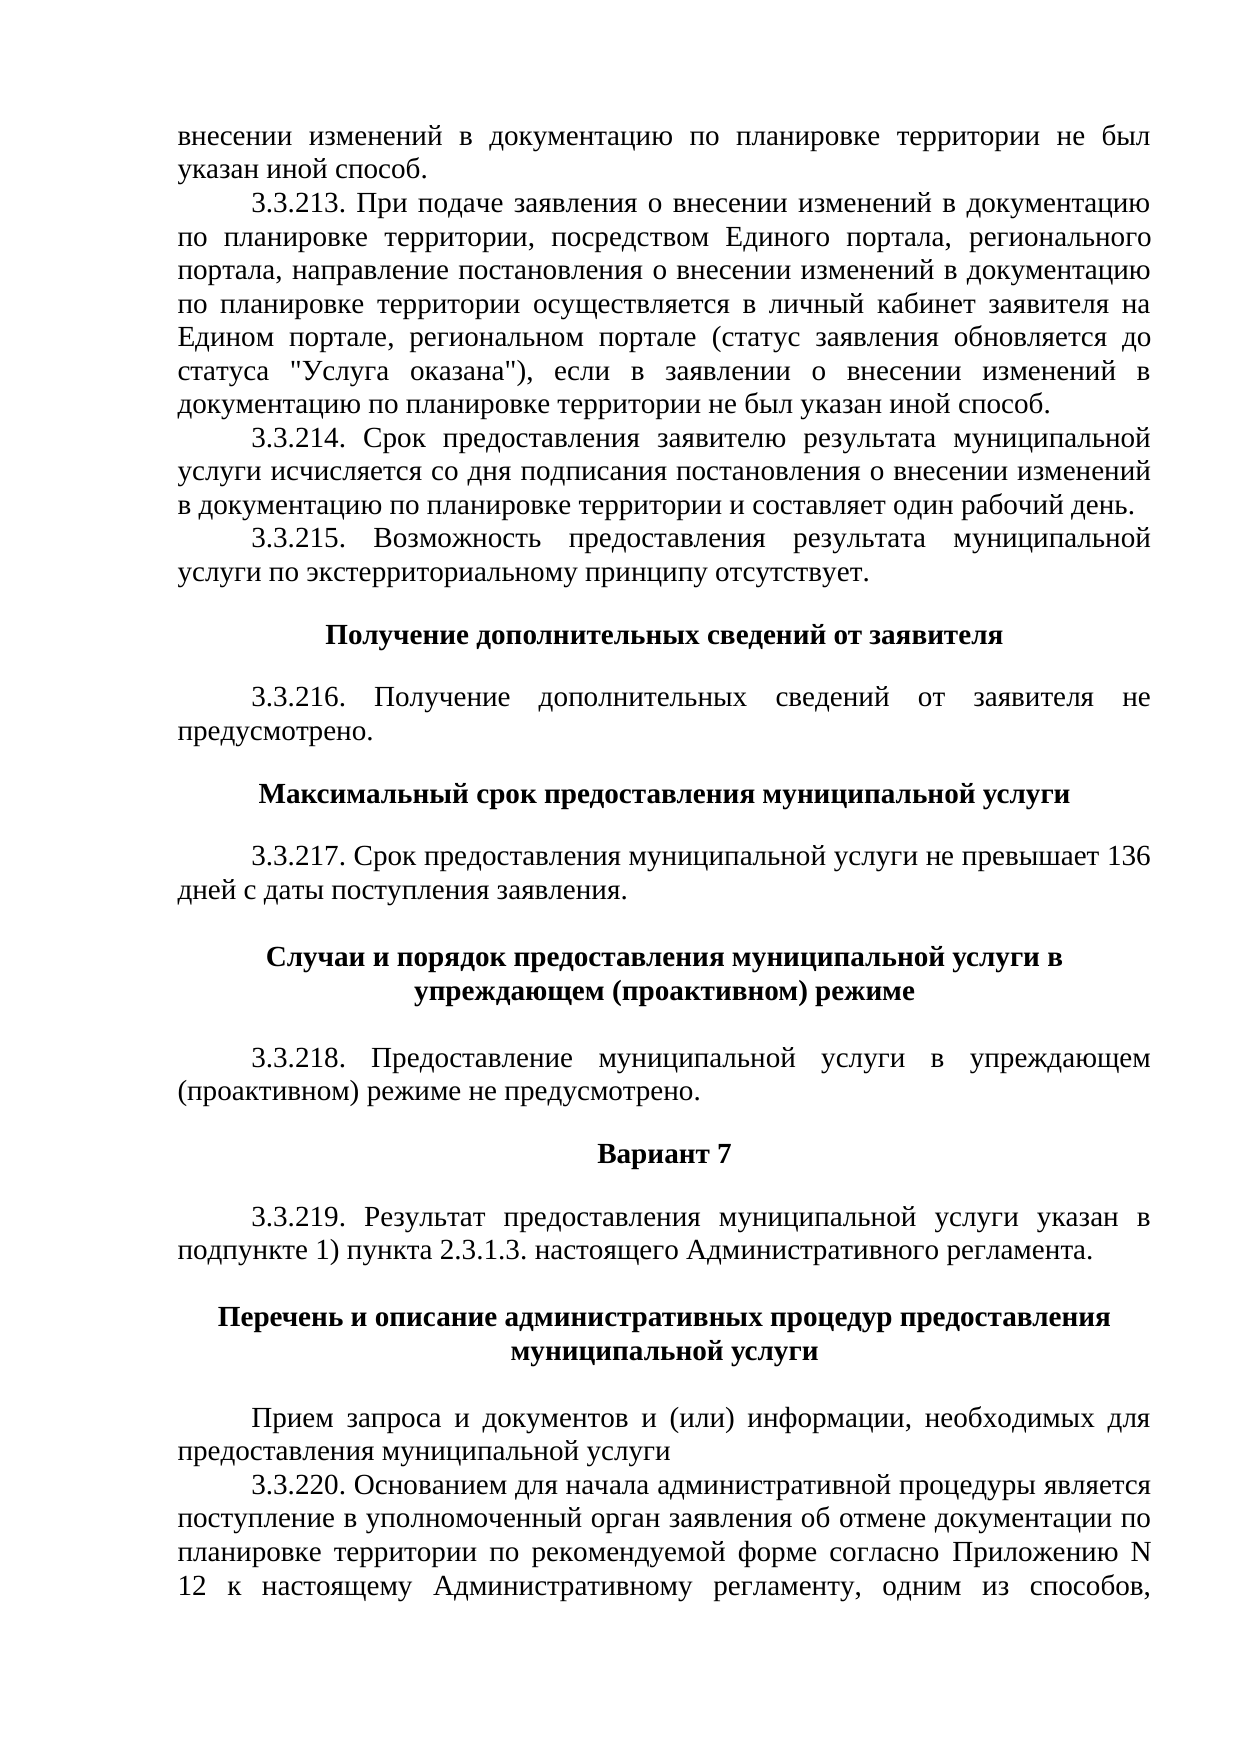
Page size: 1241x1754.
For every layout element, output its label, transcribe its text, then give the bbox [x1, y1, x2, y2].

subtitle Случаи и порядок предоставления муниципальной услуги в упреждающем (проактивном) режиме [177, 939, 1152, 1006]
text Прием запроса и документов и (или) информации, необходимых для предоставления муниципальной услуги [177, 1400, 1152, 1467]
subtitle Вариант 7 [177, 1136, 1152, 1169]
subtitle Максимальный срок предоставления муниципальной услуги [177, 776, 1152, 809]
text 3.3.215. Возможность предоставления результата муниципальной услуги по экстерриториальному принципу отсутствует. [177, 521, 1152, 588]
text 3.3.218. Предоставление муниципальной услуги в упреждающем (проактивном) режиме не предусмотрено. [177, 1040, 1152, 1107]
text 3.3.217. Срок предоставления муниципальной услуги не превышает 136 дней с даты поступления заявления. [177, 838, 1152, 906]
text 3.3.214. Срок предоставления заявителю результата муниципальной услуги исчисляется со дня подписания постановления о внесении изменений в документацию по планировке территории и составляет один рабочий день. [177, 420, 1152, 521]
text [177, 118, 1152, 185]
subtitle Перечень и описание административных процедур предоставления муниципальной услуги [177, 1299, 1152, 1366]
text 3.3.216. Получение дополнительных сведений от заявителя не предусмотрено. [177, 679, 1152, 747]
text 3.3.219. Результат предоставления муниципальной услуги указан в подпункте 1) пункта 2.3.1.3. настоящего Административного регламента. [177, 1199, 1152, 1266]
text 3.3.213. При подаче заявления о внесении изменений в документацию по планировке территории, посредством Единого портала, регионального портала, направление постановления о внесении изменений в документацию по планировке территории осуществляется в личный кабинет заявителя на Едином портале, региональном портале (статус заявления обновляется до статуса "Услуга оказана"), если в заявлении о внесении изменений в документацию по планировке территории не был указан иной способ. [177, 185, 1152, 420]
subtitle Получение дополнительных сведений от заявителя [177, 617, 1152, 650]
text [177, 1467, 1152, 1601]
